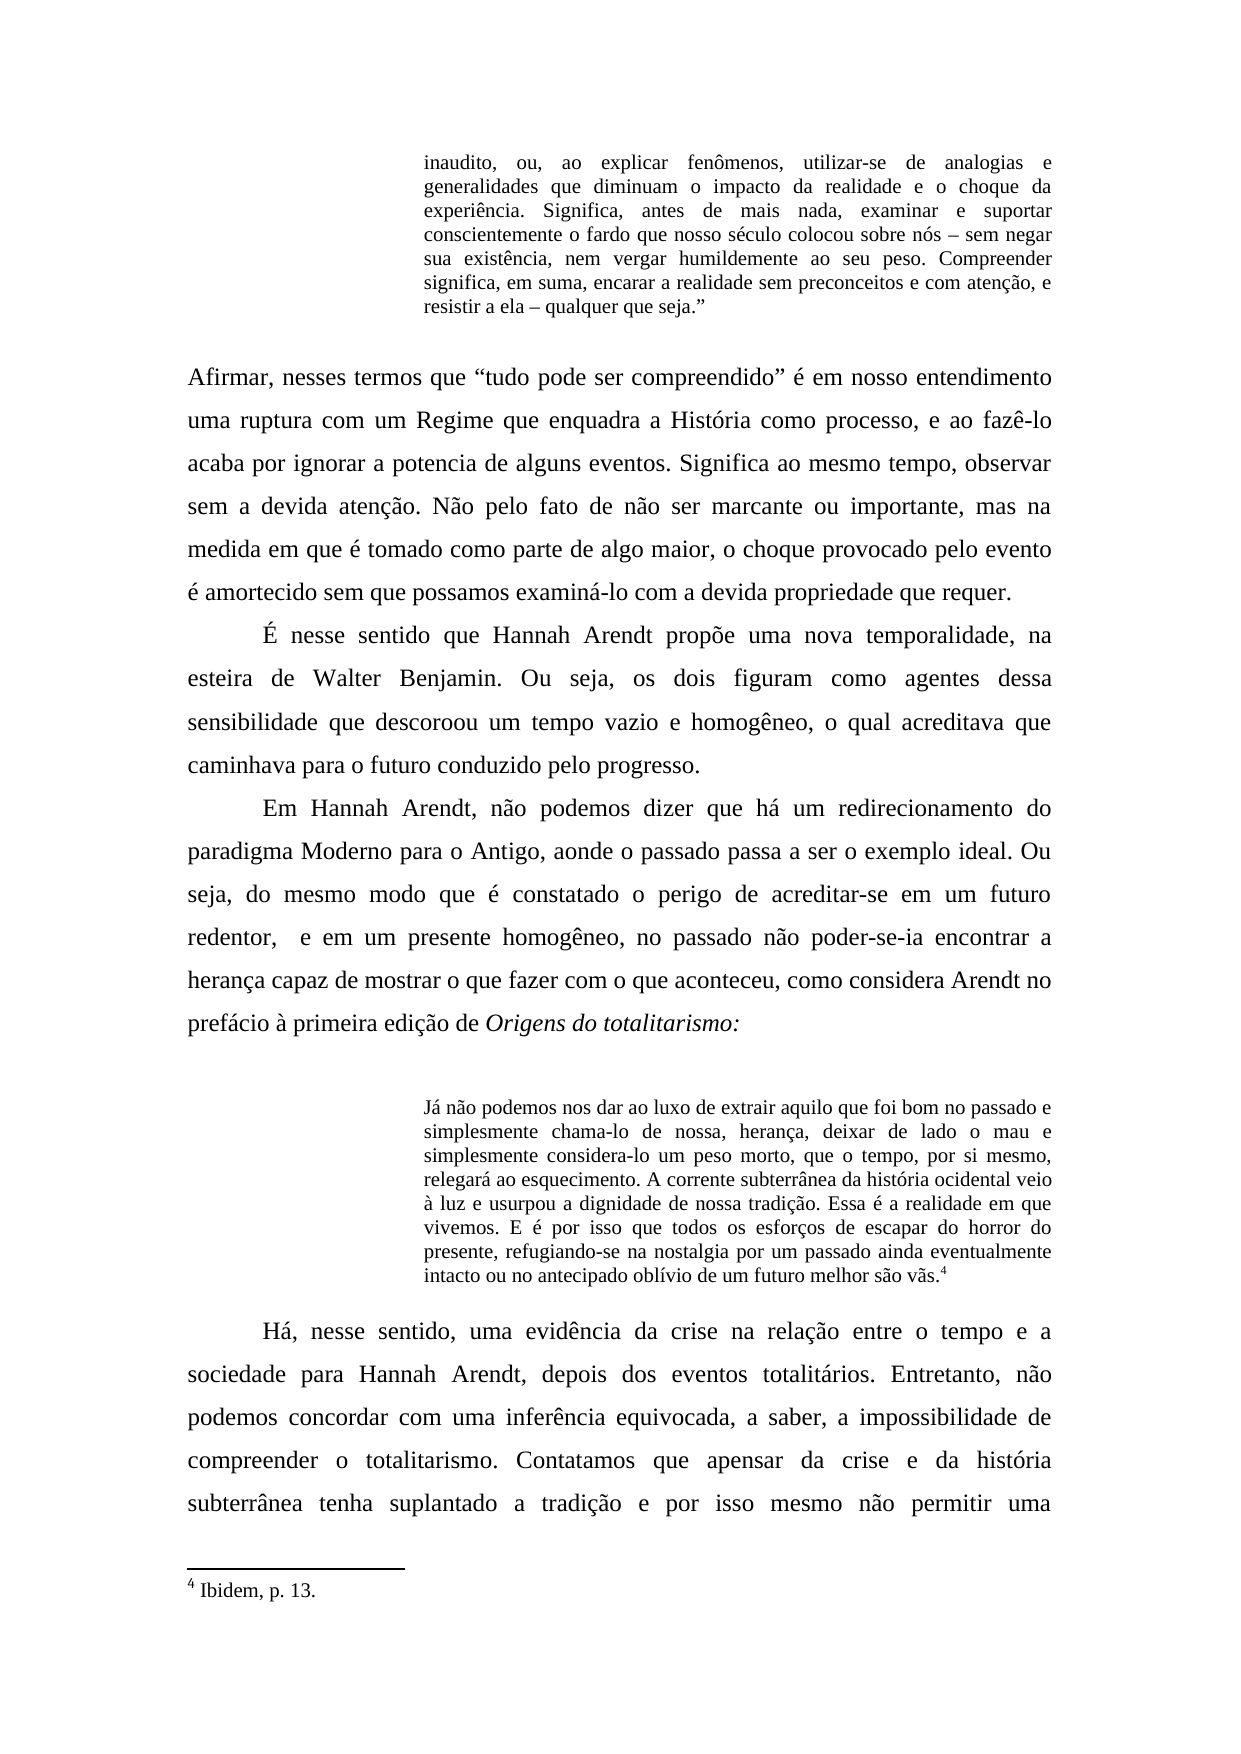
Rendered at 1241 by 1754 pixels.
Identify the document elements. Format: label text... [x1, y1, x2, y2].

text Em Hannah Arendt, não podemos dizer que há um redirecionamento do paradigma Moderno para o Antigo, aonde o passado passa a ser o exemplo ideal. Ou seja, do mesmo modo que é constatado o perigo de acreditar-se em um futuro redentor, e em um presente homogêneo, no passado não poder-se-ia encontrar a herança capaz de mostrar o que fazer com o que aconteceu, como considera Arendt no prefácio à primeira edição de Origens do totalitarismo: [187, 793, 1053, 1037]
text É nesse sentido que Hannah Arendt propõe uma nova temporalidade, na esteira de Walter Benjamin. Ou seja, os dois figuram como agentes dessa sensibilidade que descoroou um tempo vazio e homogêneo, o qual acreditava que caminhava para o futuro conduzido pelo progresso. [187, 620, 1053, 778]
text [412, 150, 1053, 318]
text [187, 1316, 1053, 1517]
text Já não podemos nos dar ao luxo de extrair aquilo que foi bom no passado e simplesmente chama-lo de nossa, herança, deixar de lado o mau e simplesmente considera-lo um peso morto, que o tempo, por si mesmo, relegará ao esquecimento. A corrente subterrânea da história ocidental veio à luz e usurpou a dignidade de nossa tradição. Essa é a realidade em que vivemos. E é por isso que todos os esforços de escapar do horror do presente, refugiando-se na nostalgia por um passado ainda eventualmente intacto ou no antecipado oblívio de um futuro melhor são vãs. [412, 1095, 1053, 1287]
text Afirmar, nesses termos que “tudo pode ser compreendido” é em nosso entendimento uma ruptura com um Regime que enquadra a História como processo, e ao fazê-lo acaba por ignorar a potencia de alguns eventos. Significa ao mesmo tempo, observar sem a devida atenção. Não pelo fato de não ser marcante ou importante, mas na medida em que é tomado como parte de algo maior, o choque provocado pelo evento é amortecido sem que possamos examiná-lo com a devida propriedade que requer. [187, 362, 1053, 606]
